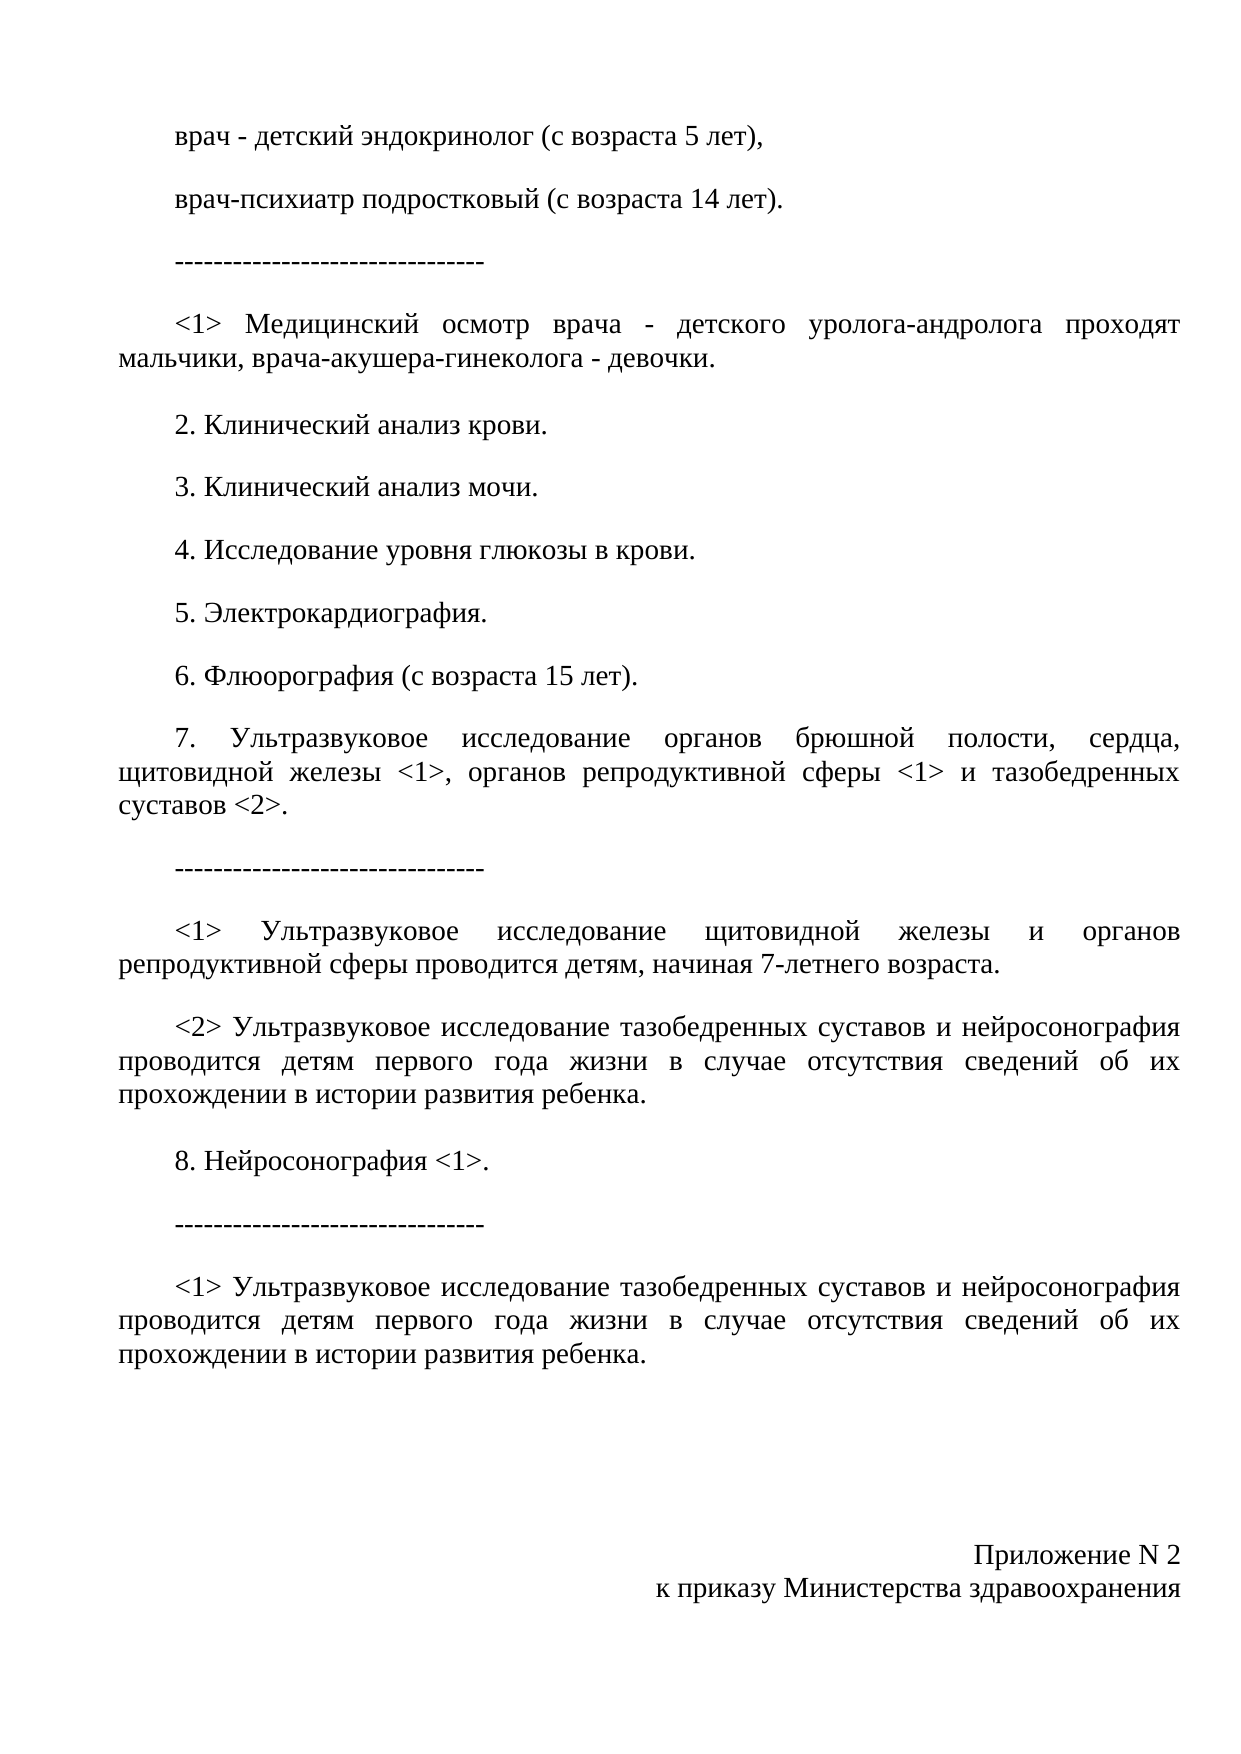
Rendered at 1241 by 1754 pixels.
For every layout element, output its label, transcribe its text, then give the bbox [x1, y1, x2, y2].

text 4. Исследование уровня глюкозы в крови. [118, 532, 1181, 566]
text <1> Медицинский осмотр врача - детского уролога-андролога проходят мальчики, врача-акушера-гинеколога - девочки. [118, 306, 1181, 373]
text к приказу Министерства здравоохранения [118, 1571, 1181, 1604]
text 3. Клинический анализ мочи. [118, 469, 1181, 503]
text <1> Ультразвуковое исследование тазобедренных суставов и нейросонография проводится детям первого года жизни в случае отсутствия сведений об их прохождении в истории развития ребенка. [118, 1269, 1181, 1369]
text Приложение N 2 [118, 1537, 1181, 1571]
text -------------------------------- [118, 850, 1181, 884]
text 7. Ультразвуковое исследование органов брюшной полости, сердца, щитовидной железы <1>, органов репродуктивной сферы <1> и тазобедренных суставов <2>. [118, 720, 1181, 821]
text 2. Клинический анализ крови. [118, 407, 1181, 440]
text врач - детский эндокринолог (с возраста 5 лет), [118, 118, 1181, 152]
text -------------------------------- [118, 243, 1181, 277]
text 8. Нейросонография <1>. [118, 1143, 1181, 1177]
text 5. Электрокардиография. [118, 595, 1181, 628]
text <1> Ультразвуковое исследование щитовидной железы и органов репродуктивной сферы проводится детям, начиная 7-летнего возраста. [118, 913, 1181, 980]
text 6. Флюорография (с возраста 15 лет). [118, 658, 1181, 691]
text <2> Ультразвуковое исследование тазобедренных суставов и нейросонография проводится детям первого года жизни в случае отсутствия сведений об их прохождении в истории развития ребенка. [118, 1009, 1181, 1110]
text -------------------------------- [118, 1206, 1181, 1239]
text врач-психиатр подростковый (с возраста 14 лет). [118, 181, 1181, 214]
